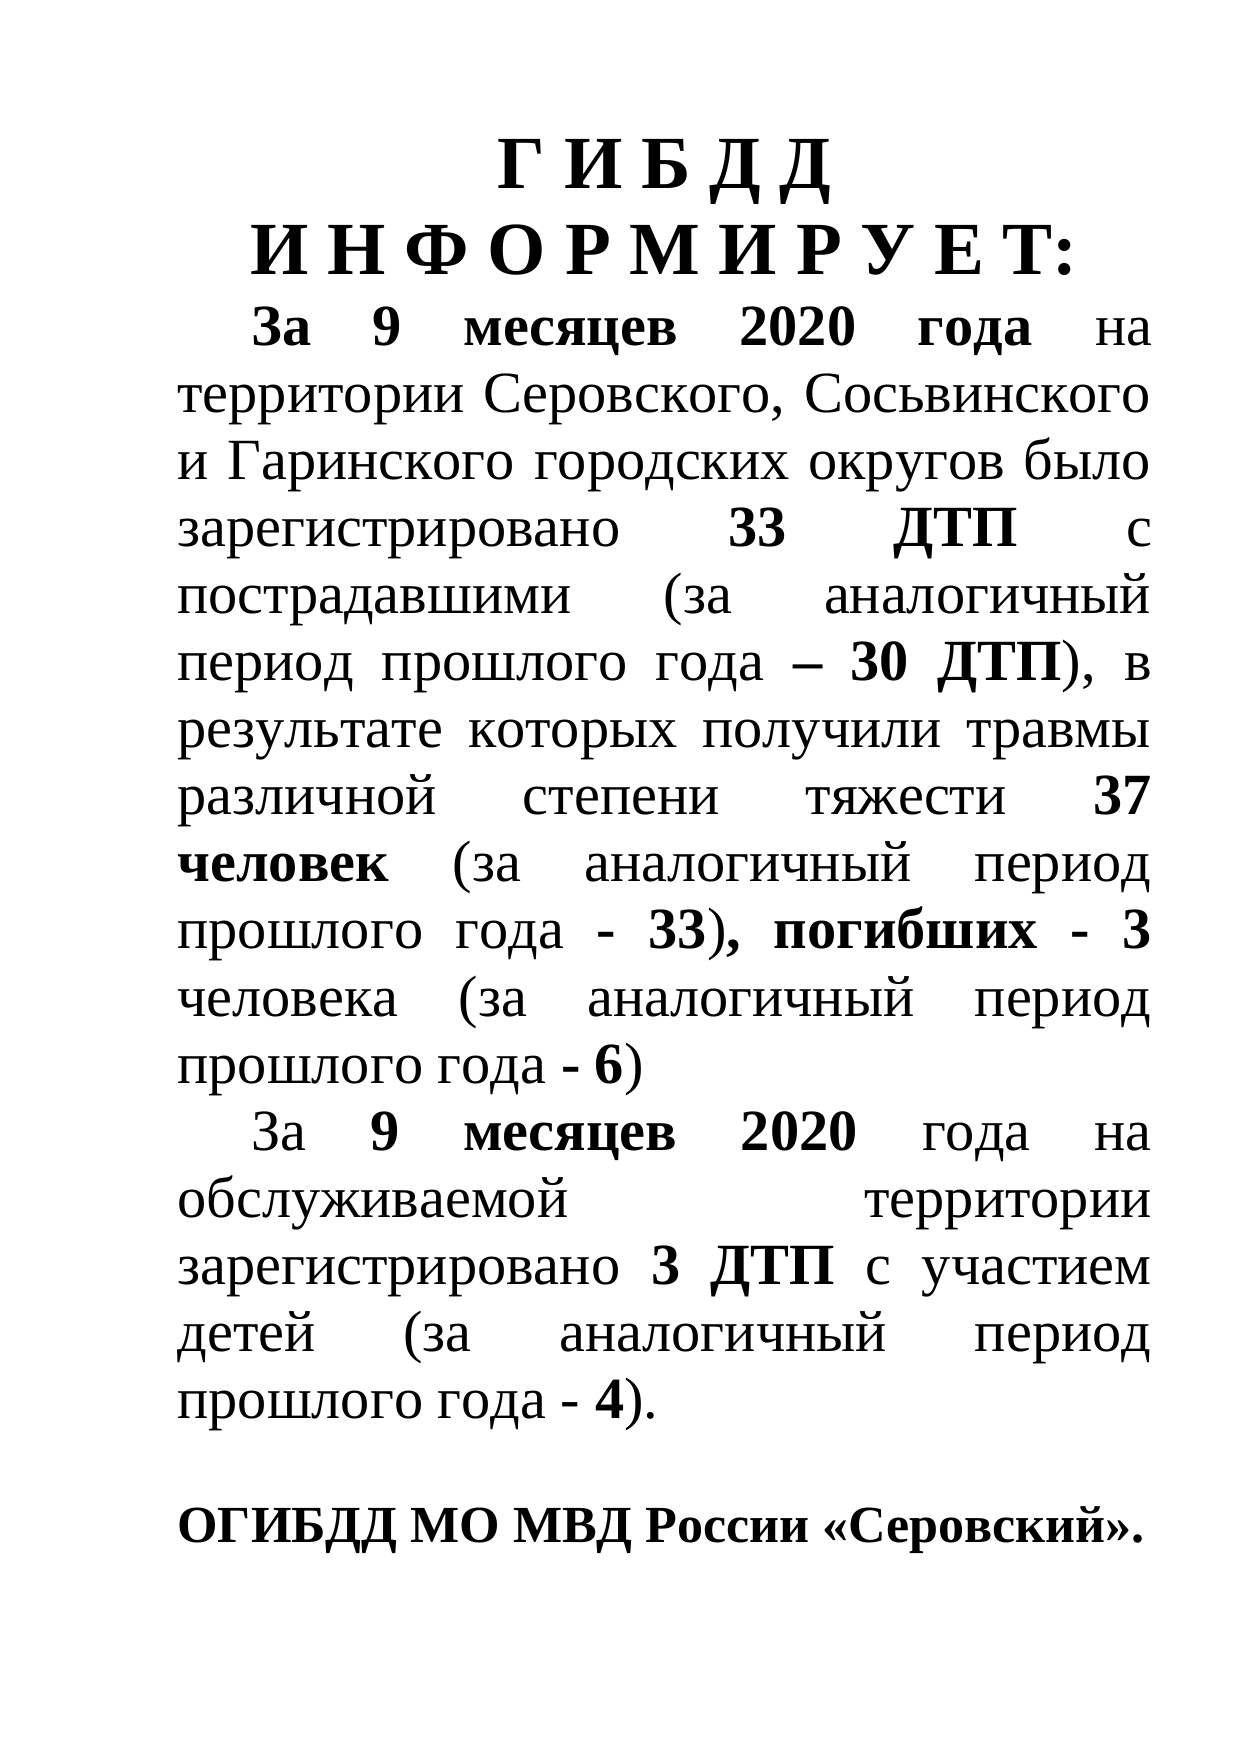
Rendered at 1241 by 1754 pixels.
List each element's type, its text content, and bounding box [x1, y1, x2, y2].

text За 9 месяцев 2020 года на обслуживаемой территории зарегистрировано 3 ДТП с участием детей (за аналогичный период прошлого года - 4). [177, 1096, 1152, 1431]
text Г И Б Д Д [177, 118, 1152, 204]
text За 9 месяцев 2020 года на территории Серовского, Сосьвинского и Гаринского городских округов было зарегистрировано 33 ДТП с пострадавшими (за аналогичный период прошлого года – 30 ДТП), в результате которых получили травмы различной степени тяжести 37 человек (за аналогичный период прошлого года - 33), погибших - 3 человека (за аналогичный период прошлого года - 6) [177, 291, 1152, 1096]
text И Н Ф О Р М И Р У Е Т: [177, 204, 1152, 291]
text ОГИБДД МО МВД России «Серовский». [177, 1493, 1152, 1553]
